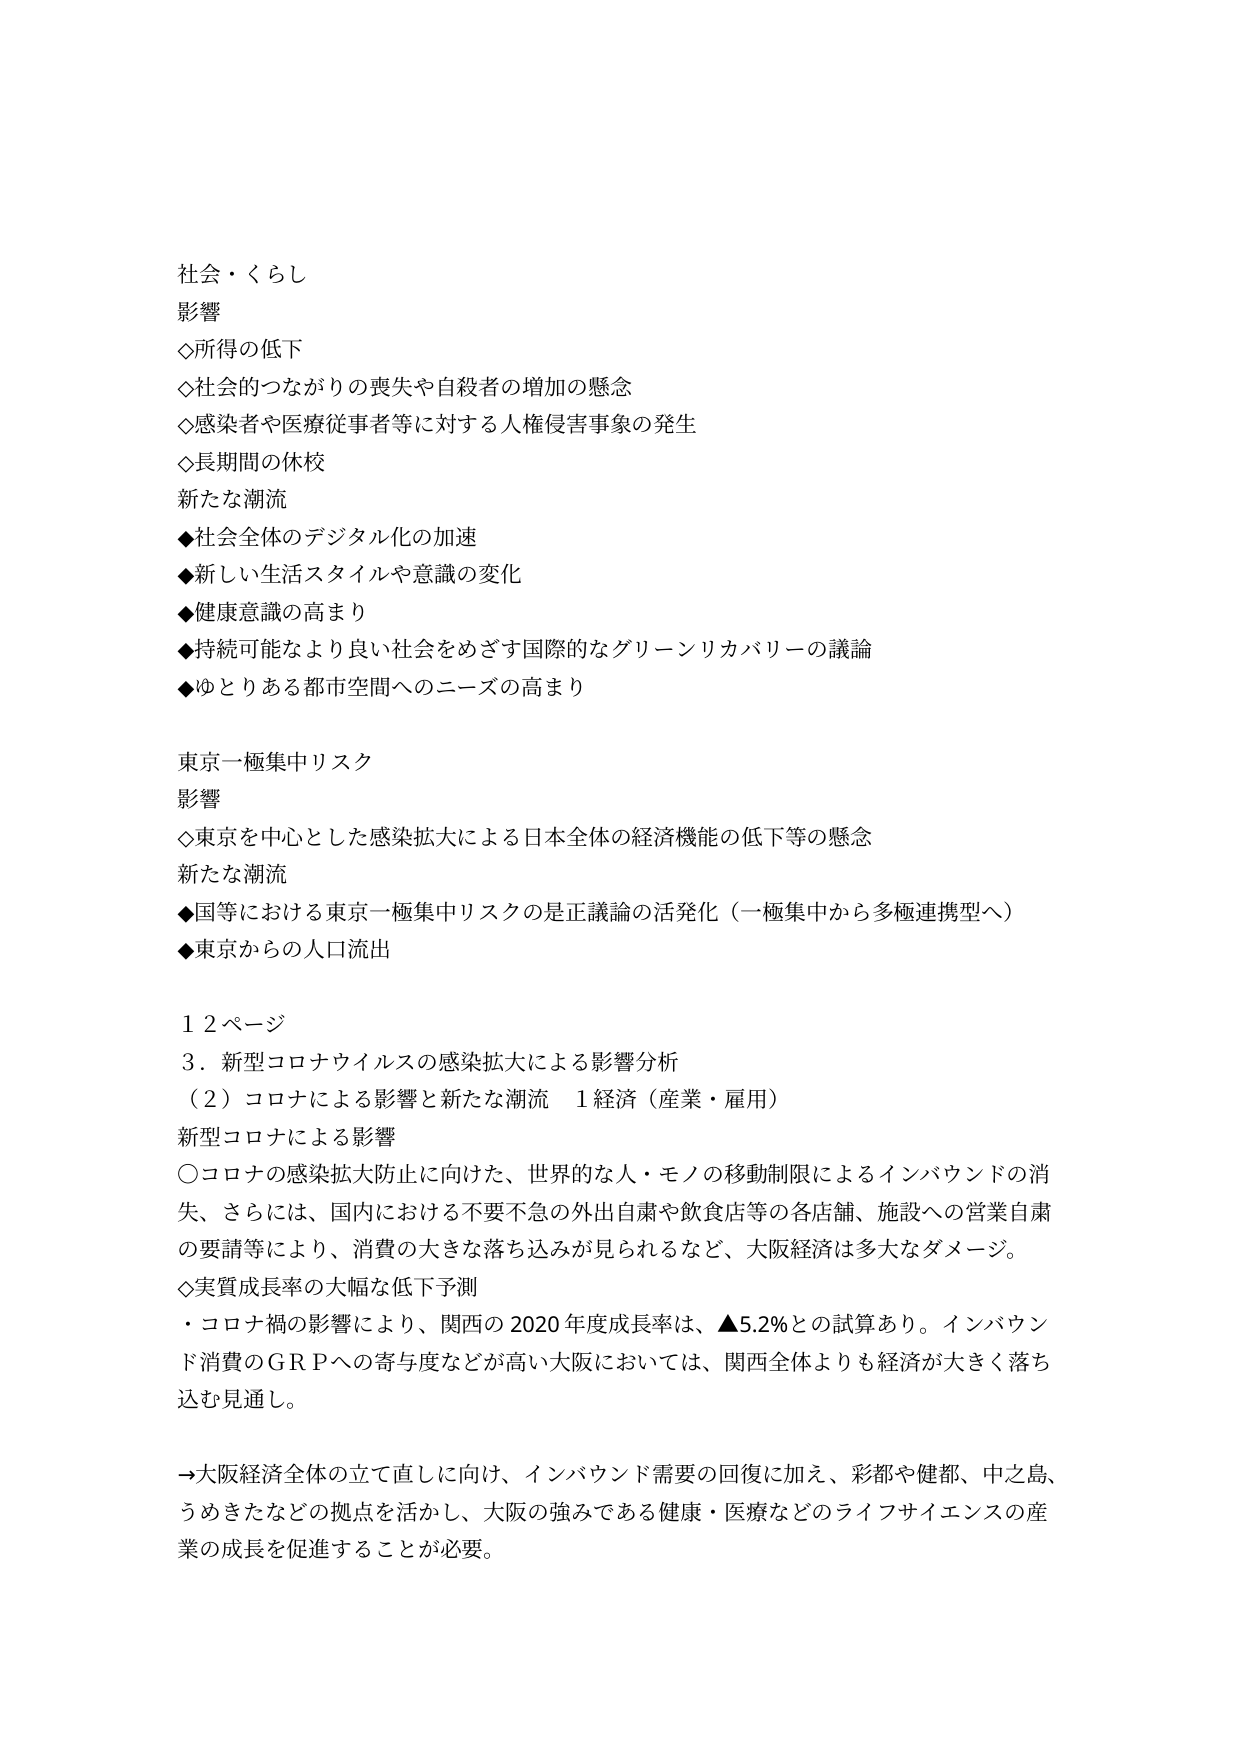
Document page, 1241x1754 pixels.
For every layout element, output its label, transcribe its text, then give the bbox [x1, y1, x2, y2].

text 新型コロナによる影響 [177, 1117, 1063, 1154]
text ◇東京を中心とした感染拡大による日本全体の経済機能の低下等の懸念 [177, 817, 1063, 854]
text ３．新型コロナウイルスの感染拡大による影響分析 [177, 1042, 1063, 1079]
text （２）コロナによる影響と新たな潮流 １経済（産業・雇用） [177, 1079, 1063, 1117]
text 影響 [177, 779, 1063, 817]
text ◆国等における東京一極集中リスクの是正議論の活発化（一極集中から多極連携型へ） [177, 892, 1063, 929]
text ◇実質成長率の大幅な低下予測 [177, 1267, 1063, 1304]
text 新たな潮流 [177, 854, 1063, 892]
text ・コロナ禍の影響により、関西の2020年度成長率は、▲5.2%との試算あり。インバウンド消費のＧＲＰへの寄与度などが高い大阪においては、関西全体よりも経済が大きく落ち込む見通し。 [177, 1304, 1063, 1417]
text ◆健康意識の高まり [177, 592, 1063, 629]
text ◆新しい生活スタイルや意識の変化 [177, 554, 1063, 592]
text 新たな潮流 [177, 479, 1063, 517]
text ◆持続可能なより良い社会をめざす国際的なグリーンリカバリーの議論 [177, 629, 1063, 667]
text ◆ゆとりある都市空間へのニーズの高まり [177, 667, 1063, 704]
text →大阪経済全体の立て直しに向け、インバウンド需要の回復に加え、彩都や健都、中之島、うめきたなどの拠点を活かし、大阪の強みである健康・医療などのライフサイエンスの産業の成長を促進することが必要。 [177, 1454, 1063, 1567]
text ◆東京からの人口流出 [177, 929, 1063, 967]
text ◇長期間の休校 [177, 442, 1063, 479]
text 〇コロナの感染拡大防止に向けた、世界的な人・モノの移動制限によるインバウンドの消失、さらには、国内における不要不急の外出自粛や飲食店等の各店舗、施設への営業自粛の要請等により、消費の大きな落ち込みが見られるなど、大阪経済は多大なダメージ。 [177, 1154, 1063, 1267]
text ◇感染者や医療従事者等に対する人権侵害事象の発生 [177, 404, 1063, 442]
text １２ページ [177, 1004, 1063, 1042]
text ◇社会的つながりの喪失や自殺者の増加の懸念 [177, 367, 1063, 404]
text 影響 [177, 292, 1063, 329]
text ◇所得の低下 [177, 329, 1063, 367]
text 東京一極集中リスク [177, 742, 1063, 779]
text 社会・くらし [177, 254, 1063, 292]
text ◆社会全体のデジタル化の加速 [177, 517, 1063, 554]
